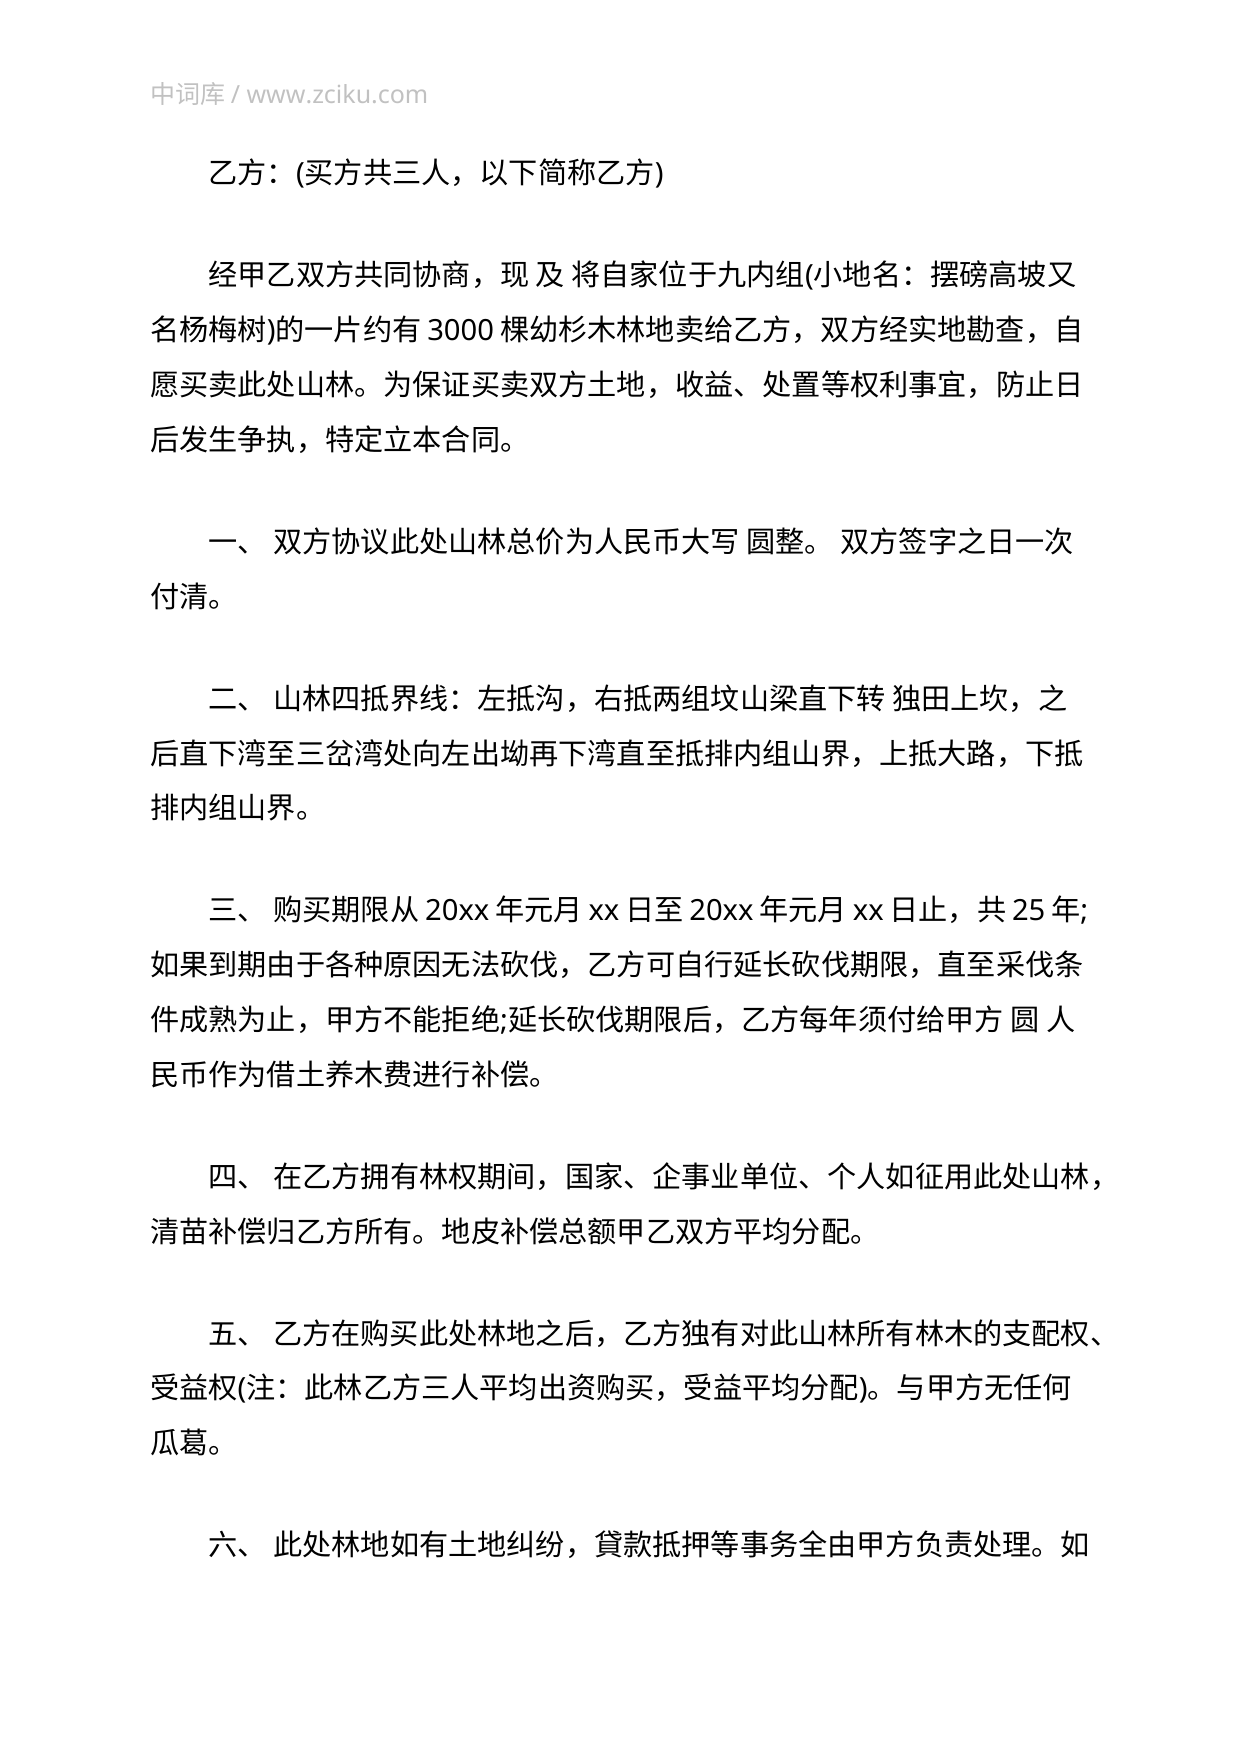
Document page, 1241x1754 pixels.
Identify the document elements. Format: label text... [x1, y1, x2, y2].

text 经甲乙双方共同协商，现 及 将自家位于九内组(小地名：摆磅高坡又名杨梅树)的一片约有3000棵幼杉木林地卖给乙方，双方经实地勘查，自愿买卖此处山林。为保证买卖双方土地，收益、处置等权利事宜，防止日后发生争执，特定立本合同。 [150, 252, 1090, 459]
text 二、 山林四抵界线：左抵沟，右抵两组坟山梁直下转 独田上坎，之后直下湾至三岔湾处向左出坳再下湾直至抵排内组山界，上抵大路，下抵排内组山界。 [150, 675, 1090, 827]
text 五、 乙方在购买此处林地之后，乙方独有对此山林所有林木的支配权、受益权(注：此林乙方三人平均出资购买，受益平均分配)。与甲方无任何瓜葛。 [150, 1310, 1090, 1462]
text 一、 双方协议此处山林总价为人民币大写 圆整。 双方签字之日一次付清。 [150, 519, 1090, 616]
text 乙方：(买方共三人，以下简称乙方) [150, 150, 1090, 192]
text 三、 购买期限从20xx年元月xx日至20xx年元月xx日止，共25年;如果到期由于各种原因无法砍伐，乙方可自行延长砍伐期限，直至采伐条件成熟为止，甲方不能拒绝;延长砍伐期限后，乙方每年须付给甲方 圆 人民币作为借土养木费进行补偿。 [150, 887, 1090, 1094]
text 四、 在乙方拥有林权期间，国家、企事业单位、个人如征用此处山林，清苗补偿归乙方所有。地皮补偿总额甲乙双方平均分配。 [150, 1153, 1090, 1251]
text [150, 1522, 1090, 1564]
